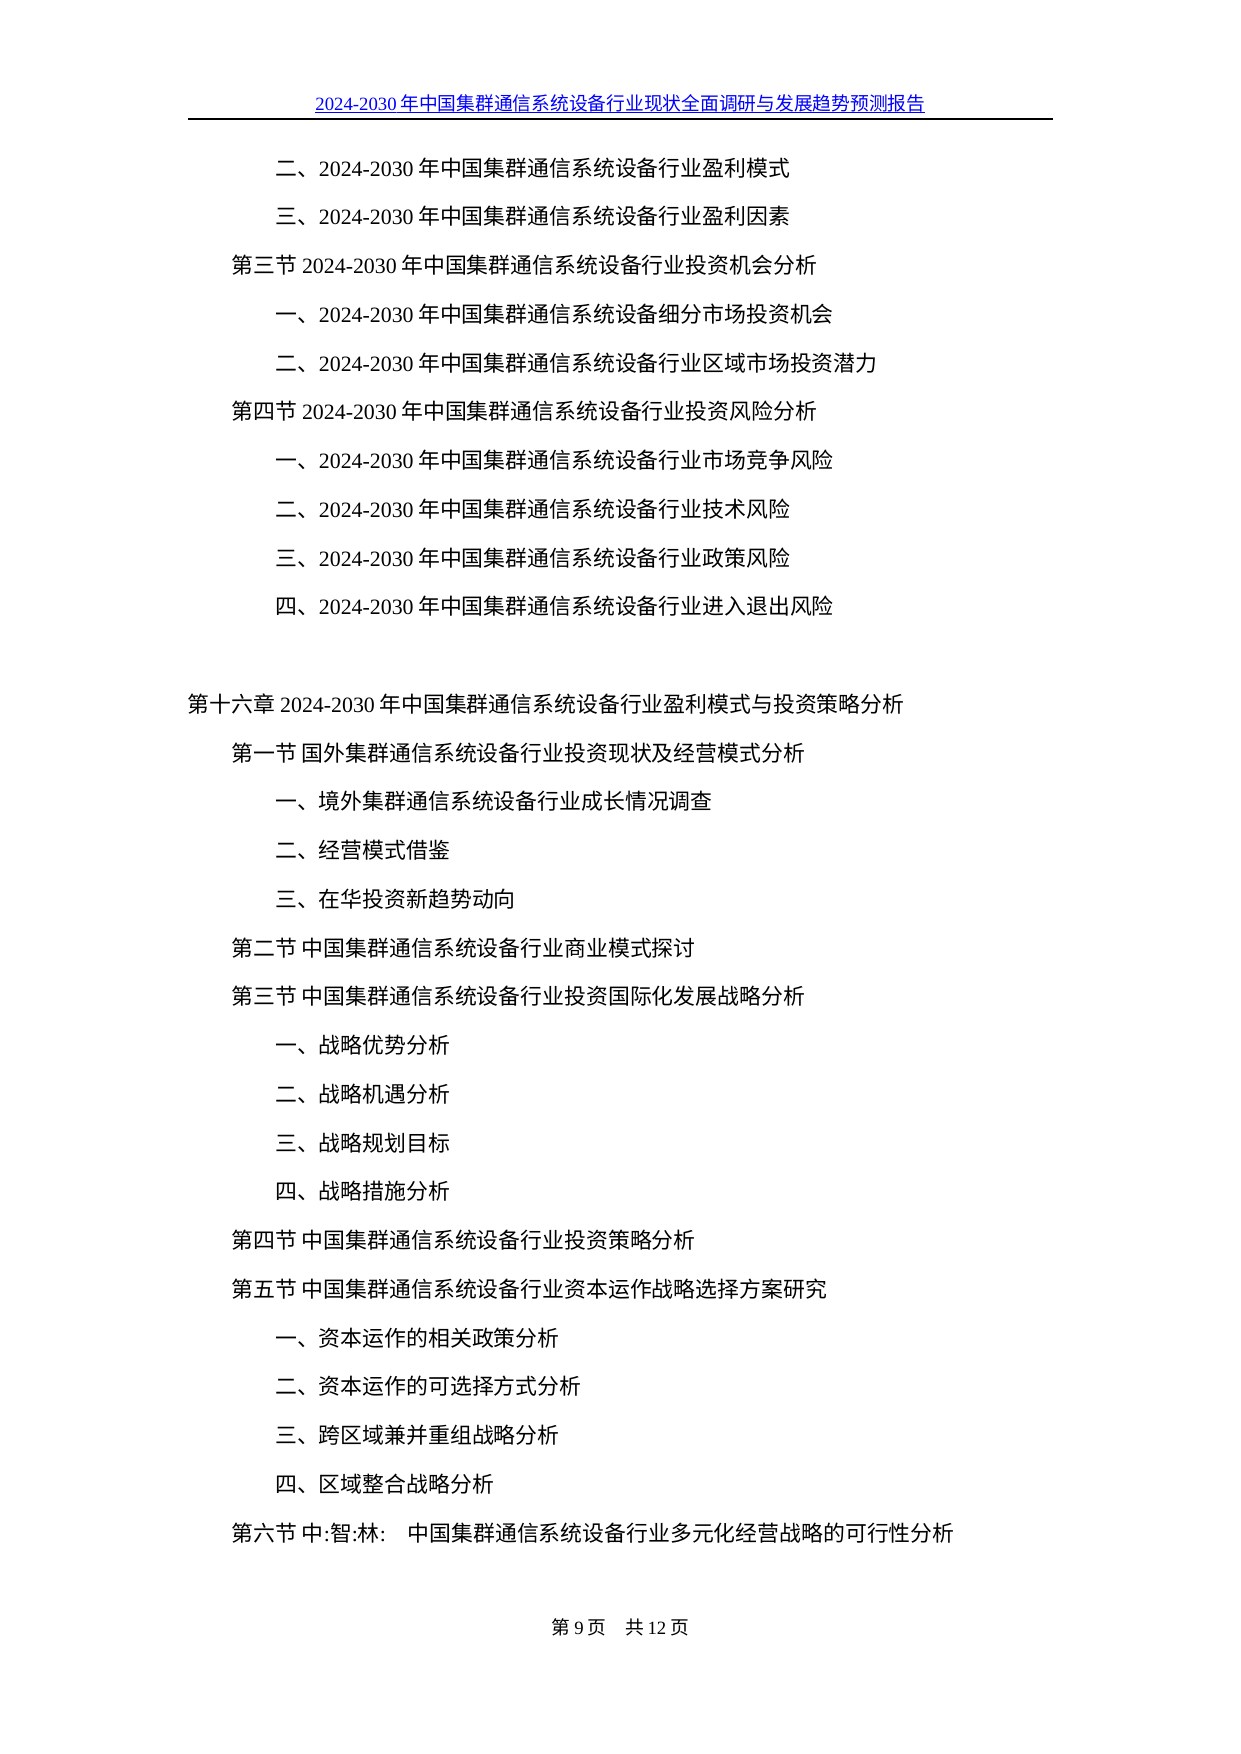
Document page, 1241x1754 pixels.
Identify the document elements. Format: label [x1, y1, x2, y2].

text [187, 150, 1053, 1548]
